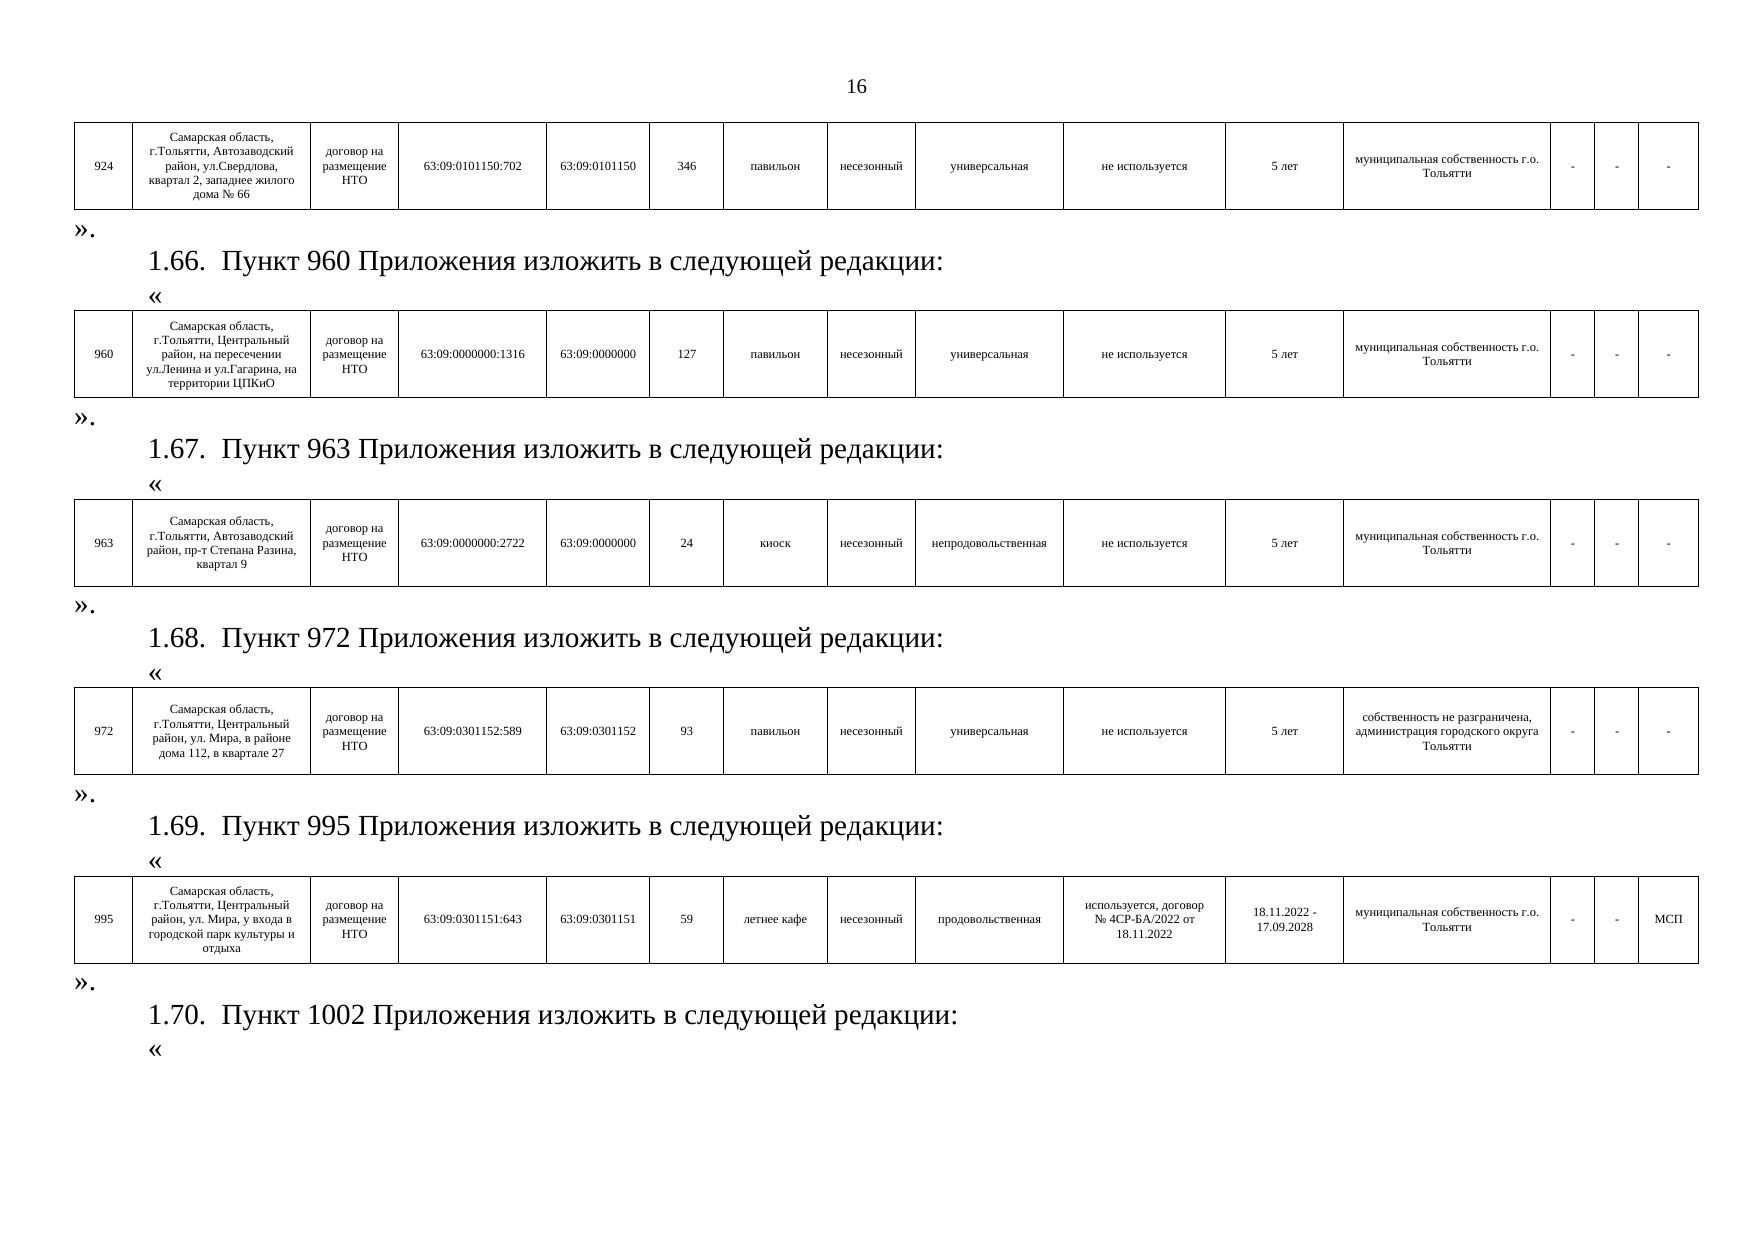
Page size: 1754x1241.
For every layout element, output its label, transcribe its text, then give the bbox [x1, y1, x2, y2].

table_header муниципальная собственность г.о. Тольятти [1344, 500, 1550, 586]
table_header летнее кафе [724, 877, 827, 962]
table_header киоск [724, 500, 827, 586]
table_header 5 лет [1226, 123, 1343, 209]
table_header универсальная [916, 311, 1063, 397]
text ». [74, 587, 1639, 620]
table_header не используется [1064, 311, 1225, 397]
table_header - [1595, 877, 1638, 962]
table_header - [1551, 877, 1594, 962]
table_header - [1551, 688, 1594, 774]
table_header договор на размещение НТО [311, 123, 398, 209]
table_header используется, договор № 4СР-БА/2022 от 18.11.2022 [1064, 877, 1225, 962]
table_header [1344, 877, 1550, 962]
list « [74, 1031, 1639, 1064]
table_header 5 лет [1226, 500, 1343, 586]
table_header несезонный [828, 877, 915, 962]
table_header - [1551, 311, 1594, 397]
table_header Самарская область, г.Тольятти, Автозаводский район, пр-т Степана Разина, квартал 9 [133, 500, 310, 586]
table_header 63:09:0301151 [547, 877, 649, 962]
list Пункт 1002 Приложения изложить в следующей редакции: [74, 997, 1639, 1031]
table_header не используется [1064, 500, 1225, 586]
table_header - [1639, 688, 1698, 774]
list Пункт 995 Приложения изложить в следующей редакции: [75, 808, 1639, 842]
table_header 59 [650, 877, 723, 962]
table_header непродовольственная [916, 500, 1063, 586]
table_header 63:09:0101150:702 [399, 123, 546, 209]
table_header 24 [650, 500, 723, 586]
list « [74, 654, 1639, 687]
table_header несезонный [828, 688, 915, 774]
table_header несезонный [828, 123, 915, 209]
list Пункт 963 Приложения изложить в следующей редакции: [75, 432, 1639, 465]
table_header - [1595, 311, 1638, 397]
table_header 963 [75, 500, 132, 586]
text ». [74, 964, 1639, 997]
table_header - [1551, 123, 1594, 209]
table_header - [1595, 500, 1638, 586]
table_header несезонный [828, 311, 915, 397]
text ». [74, 775, 1639, 808]
table_header не используется [1064, 688, 1225, 774]
table_header договор на размещение НТО [311, 877, 398, 962]
table_header договор на размещение НТО [311, 688, 398, 774]
table_header - [1639, 500, 1698, 586]
table_header несезонный [828, 500, 915, 586]
table_header универсальная [916, 688, 1063, 774]
list « [74, 842, 1639, 876]
table_header 127 [650, 311, 723, 397]
table_header Самарская область, г.Тольятти, Автозаводский район, ул.Свердлова, квартал 2, западнее жилого дома № 66 [133, 123, 310, 209]
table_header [1344, 123, 1550, 209]
table_header 63:09:0301152 [547, 688, 649, 774]
table_header 972 [75, 688, 132, 774]
table_header 924 [75, 123, 132, 209]
table_header 63:09:0000000:1316 [399, 311, 546, 397]
table_header Самарская область, г.Тольятти, Центральный район, на пересечении ул.Ленина и ул.Гагарина, на территории ЦПКиО [133, 311, 310, 397]
table_header - [1639, 311, 1698, 397]
table_header - [1551, 500, 1594, 586]
table_header - [1595, 688, 1638, 774]
table_header собственность не разграничена, администрация городского округа Тольятти [1344, 688, 1550, 774]
table_header 995 [75, 877, 132, 962]
table_header договор на размещение НТО [311, 311, 398, 397]
table_header 63:09:0000000:2722 [399, 500, 546, 586]
table_header павильон [724, 688, 827, 774]
table_header 63:09:0301151:643 [399, 877, 546, 962]
table_header 63:09:0101150 [547, 123, 649, 209]
text ». [74, 398, 1639, 432]
table_header - [1639, 123, 1698, 209]
table_header 5 лет [1226, 688, 1343, 774]
table_header 346 [650, 123, 723, 209]
table_header договор на размещение НТО [311, 500, 398, 586]
list « [74, 277, 1639, 310]
table_header 5 лет [1226, 311, 1343, 397]
table_header Самарская область, г.Тольятти, Центральный район, ул. Мира, у входа в городской парк культуры и отдыха [133, 877, 310, 962]
table_header 960 [75, 311, 132, 397]
table_header МСП [1639, 877, 1698, 962]
table_header 18.11.2022 - 17.09.2028 [1226, 877, 1343, 962]
table_header Самарская область, г.Тольятти, Центральный район, ул. Мира, в районе дома 112, в квартале 27 [133, 688, 310, 774]
list « [74, 465, 1639, 499]
table_header муниципальная собственность г.о. Тольятти [1344, 311, 1550, 397]
table_header 63:09:0000000 [547, 500, 649, 586]
list Пункт 960 Приложения изложить в следующей редакции: [75, 243, 1639, 277]
text ». [74, 210, 1639, 243]
table_header павильон [724, 123, 827, 209]
table_header 63:09:0000000 [547, 311, 649, 397]
table_header универсальная [916, 123, 1063, 209]
table_header - [1595, 123, 1638, 209]
list Пункт 972 Приложения изложить в следующей редакции: [74, 620, 1639, 654]
table_header не используется [1064, 123, 1225, 209]
table_header павильон [724, 311, 827, 397]
table_header 93 [650, 688, 723, 774]
table_header 63:09:0301152:589 [399, 688, 546, 774]
table_header продовольственная [916, 877, 1063, 962]
